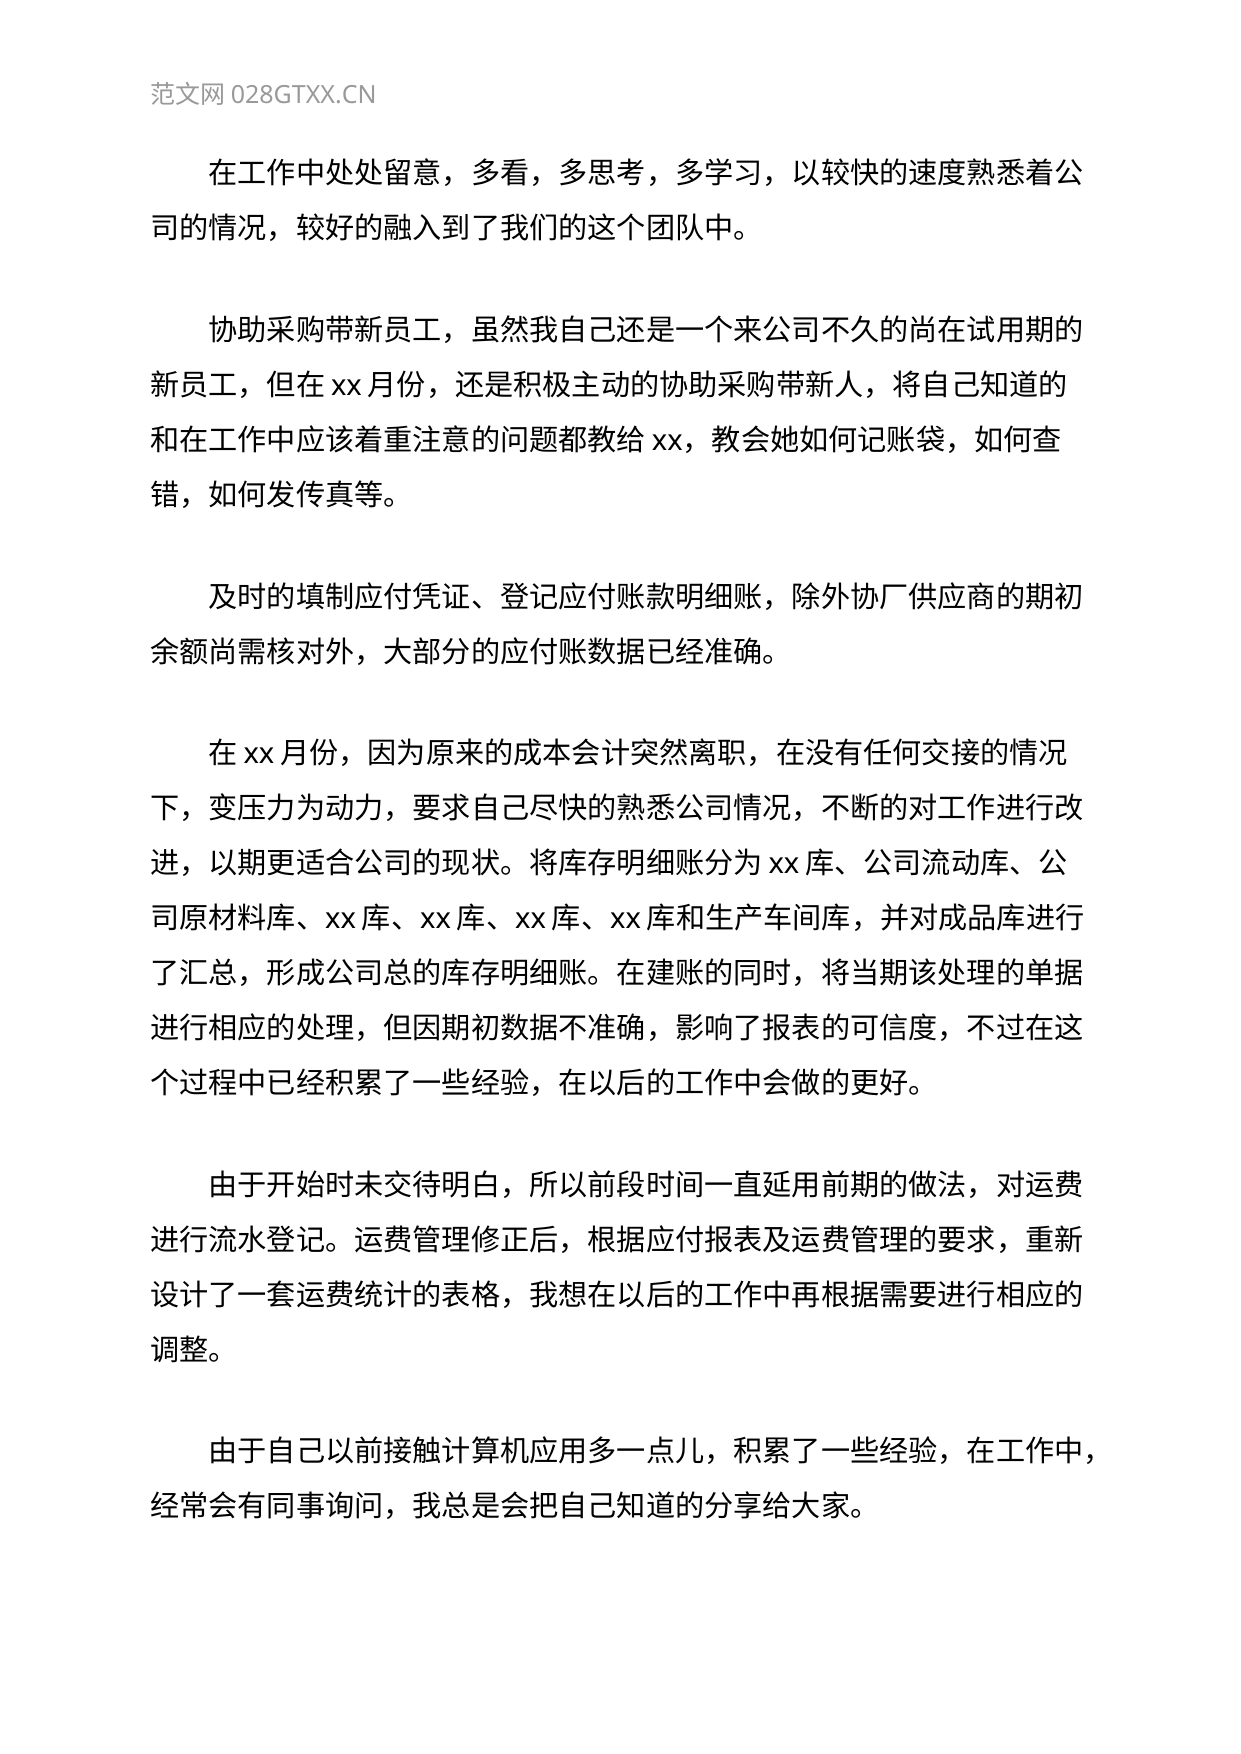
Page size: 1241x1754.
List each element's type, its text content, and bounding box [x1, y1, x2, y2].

text 在工作中处处留意，多看，多思考，多学习，以较快的速度熟悉着公司的情况，较好的融入到了我们的这个团队中。 [150, 150, 1090, 247]
text 由于自己以前接触计算机应用多一点儿，积累了一些经验，在工作中，经常会有同事询问，我总是会把自己知道的分享给大家。 [150, 1428, 1090, 1525]
text 及时的填制应付凭证、登记应付账款明细账，除外协厂供应商的期初余额尚需核对外，大部分的应付账数据已经准确。 [150, 573, 1090, 671]
text 由于开始时未交待明白，所以前段时间一直延用前期的做法，对运费进行流水登记。运费管理修正后，根据应付报表及运费管理的要求，重新设计了一套运费统计的表格，我想在以后的工作中再根据需要进行相应的调整。 [150, 1161, 1090, 1368]
text 协助采购带新员工，虽然我自己还是一个来公司不久的尚在试用期的新员工，但在xx月份，还是积极主动的协助采购带新人，将自己知道的和在工作中应该着重注意的问题都教给xx，教会她如何记账袋，如何查错，如何发传真等。 [150, 307, 1090, 514]
text 在xx月份，因为原来的成本会计突然离职，在没有任何交接的情况下，变压力为动力，要求自己尽快的熟悉公司情况，不断的对工作进行改进，以期更适合公司的现状。将库存明细账分为xx库、公司流动库、公司原材料库、xx库、xx库、xx库、xx库和生产车间库，并对成品库进行了汇总，形成公司总的库存明细账。在建账的同时，将当期该处理的单据进行相应的处理，但因期初数据不准确，影响了报表的可信度，不过在这个过程中已经积累了一些经验，在以后的工作中会做的更好。 [150, 730, 1090, 1102]
